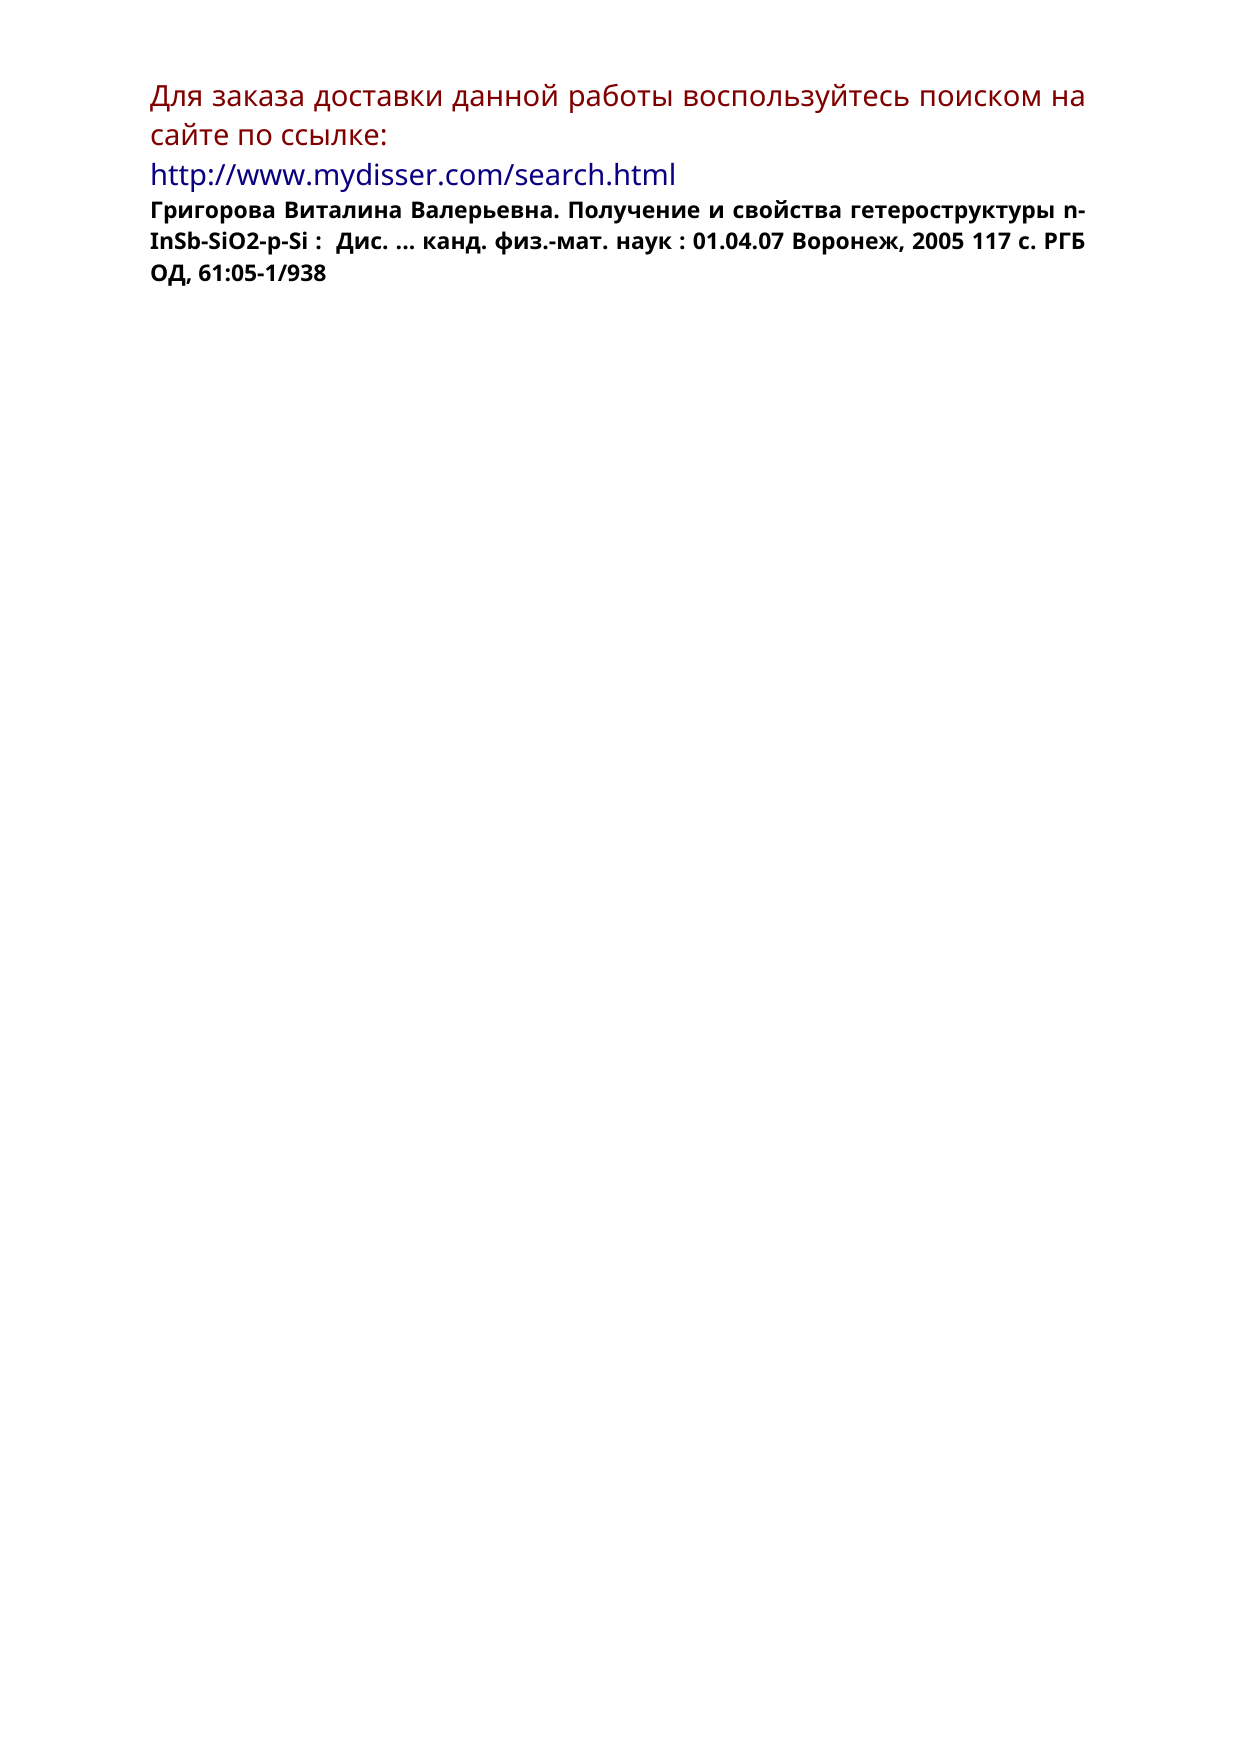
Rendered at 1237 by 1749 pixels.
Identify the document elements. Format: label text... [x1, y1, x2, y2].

text Григорова Виталина Валерьевна. Получение и свойства гетероструктуры n-InSb-SiO2-p-Si : Дис. ... канд. физ.-мат. наук : 01.04.07 Воронеж, 2005 117 с. РГБ ОД, 61:05-1/938 [150, 194, 1086, 288]
